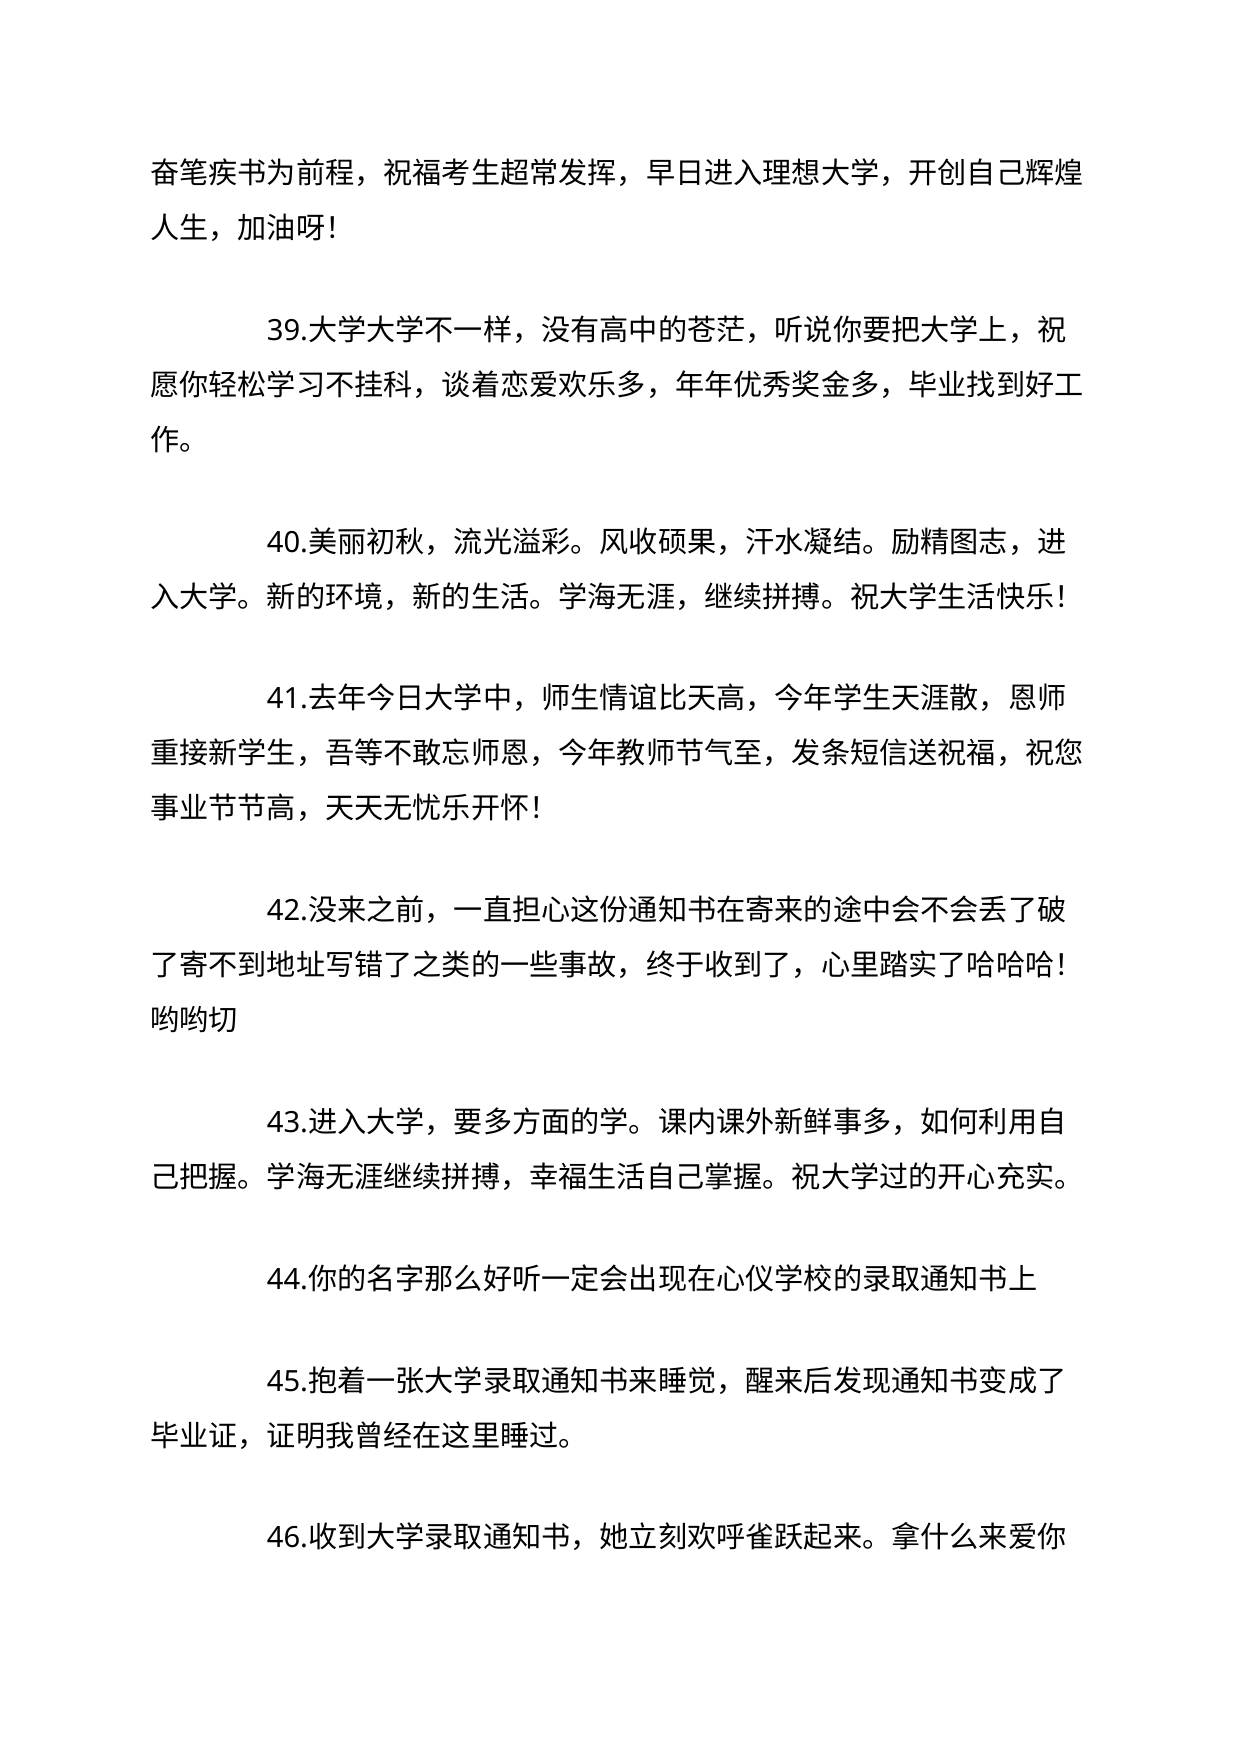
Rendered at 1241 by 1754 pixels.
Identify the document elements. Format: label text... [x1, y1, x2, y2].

text 40.美丽初秋，流光溢彩。风收硕果，汗水凝结。励精图志，进入大学。新的环境，新的生活。学海无涯，继续拼搏。祝大学生活快乐！ [150, 518, 1090, 616]
text 41.去年今日大学中，师生情谊比天高，今年学生天涯散，恩师重接新学生，吾等不敢忘师恩，今年教师节气至，发条短信送祝福，祝您事业节节高，天天无忧乐开怀！ [150, 675, 1090, 827]
text 44.你的名字那么好听一定会出现在心仪学校的录取通知书上 [150, 1255, 1090, 1298]
text 45.抱着一张大学录取通知书来睡觉，醒来后发现通知书变成了毕业证，证明我曾经在这里睡过。 [150, 1357, 1090, 1454]
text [150, 150, 1090, 247]
text 39.大学大学不一样，没有高中的苍茫，听说你要把大学上，祝愿你轻松学习不挂科，谈着恋爱欢乐多，年年优秀奖金多，毕业找到好工作。 [150, 307, 1090, 459]
text 46.收到大学录取通知书，她立刻欢呼雀跃起来。拿什么来爱你 [150, 1514, 1090, 1556]
text 43.进入大学，要多方面的学。课内课外新鲜事多，如何利用自己把握。学海无涯继续拼搏，幸福生活自己掌握。祝大学过的开心充实。 [150, 1098, 1090, 1196]
text 42.没来之前，一直担心这份通知书在寄来的途中会不会丢了破了寄不到地址写错了之类的一些事故，终于收到了，心里踏实了哈哈哈！哟哟切 [150, 887, 1090, 1039]
